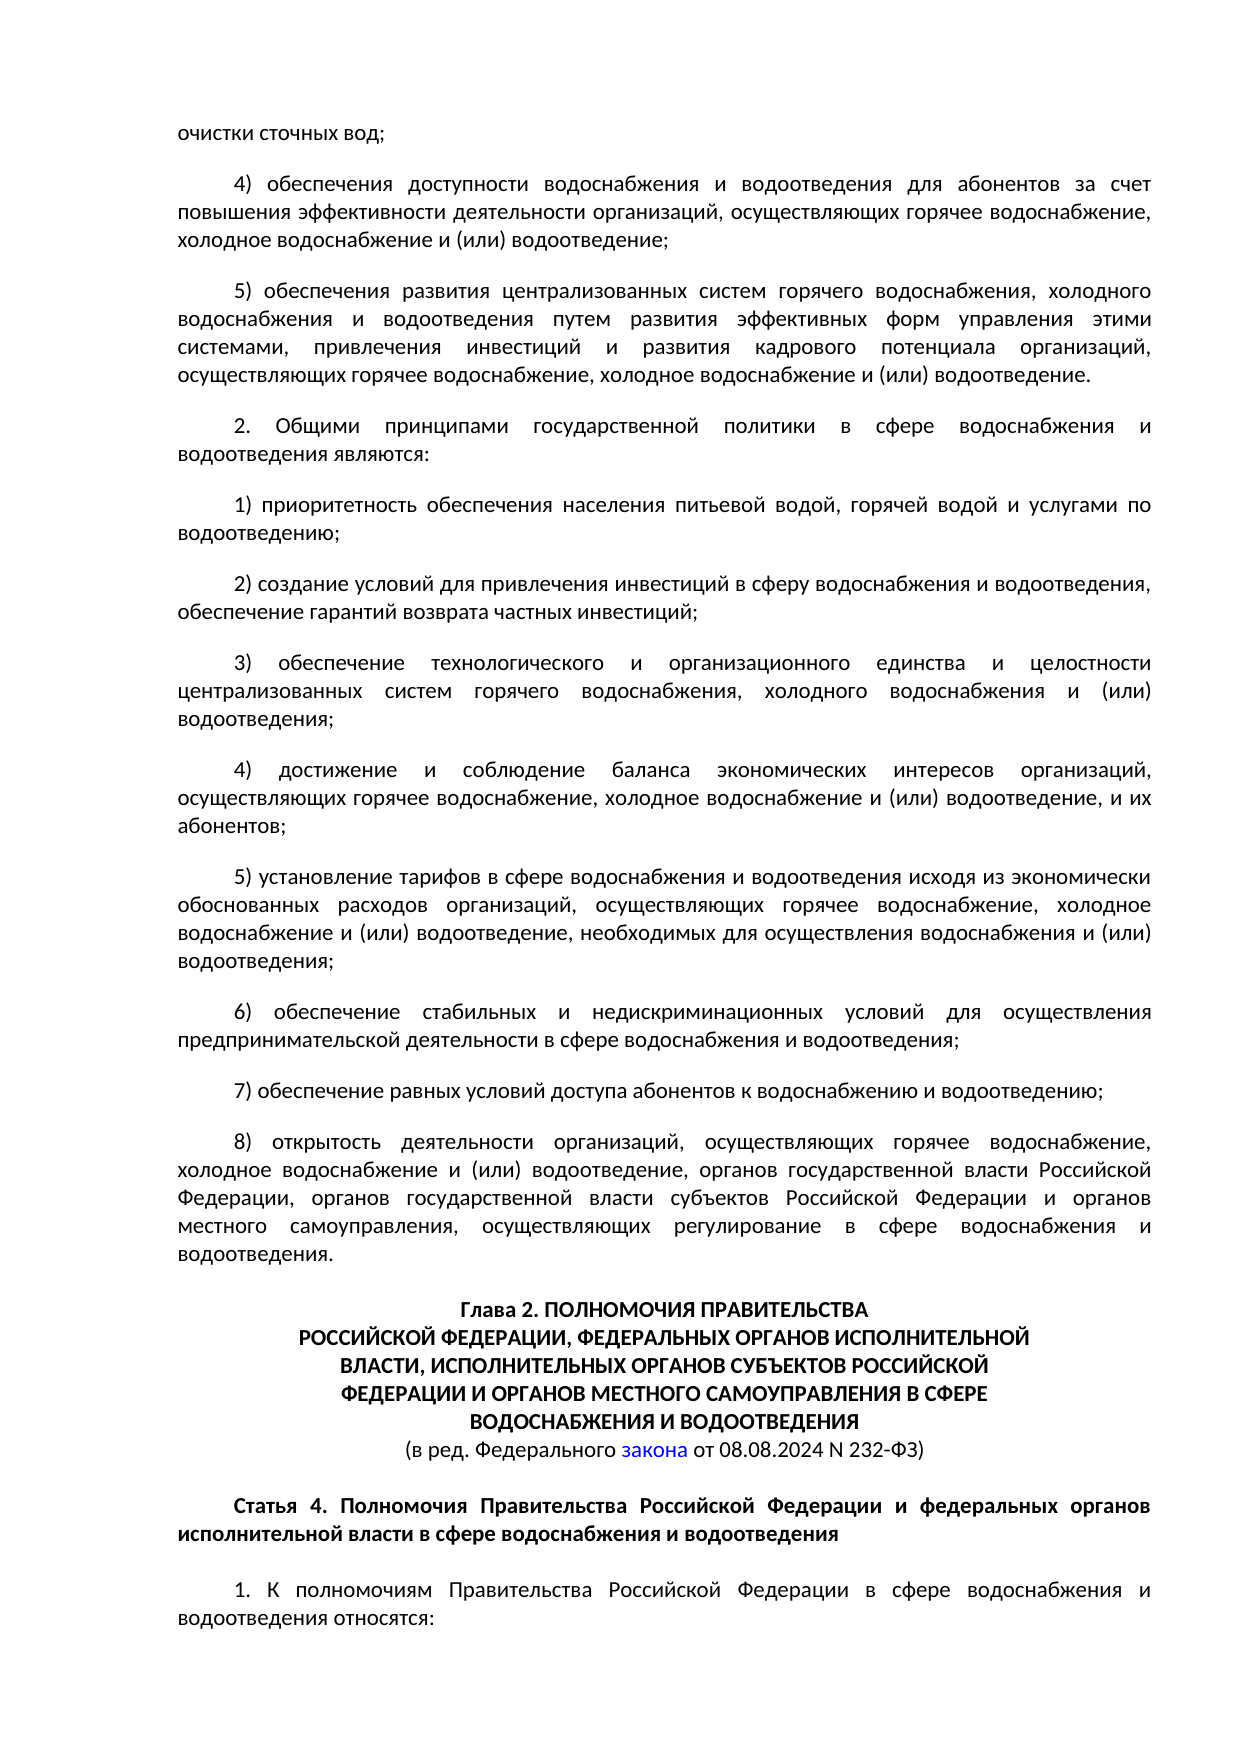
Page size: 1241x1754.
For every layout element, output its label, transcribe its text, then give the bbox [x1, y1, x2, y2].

text 7) обеспечение равных условий доступа абонентов к водоснабжению и водоотведению; [177, 1076, 1152, 1104]
title ВЛАСТИ, ИСПОЛНИТЕЛЬНЫХ ОРГАНОВ СУБЪЕКТОВ РОССИЙСКОЙ [177, 1351, 1152, 1379]
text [177, 118, 1152, 146]
title Глава 2. ПОЛНОМОЧИЯ ПРАВИТЕЛЬСТВА [177, 1295, 1152, 1323]
text 5) установление тарифов в сфере водоснабжения и водоотведения исходя из экономически обоснованных расходов организаций, осуществляющих горячее водоснабжение, холодное водоснабжение и (или) водоотведение, необходимых для осуществления водоснабжения и (или) водоотведения; [177, 862, 1152, 974]
title ВОДОСНАБЖЕНИЯ И ВОДООТВЕДЕНИЯ [177, 1407, 1152, 1435]
text 8) открытость деятельности организаций, осуществляющих горячее водоснабжение, холодное водоснабжение и (или) водоотведение, органов государственной власти Российской Федерации, органов государственной власти субъектов Российской Федерации и органов местного самоуправления, осуществляющих регулирование в сфере водоснабжения и водоотведения. [177, 1127, 1152, 1267]
text 1) приоритетность обеспечения населения питьевой водой, горячей водой и услугами по водоотведению; [177, 490, 1152, 546]
text 2) создание условий для привлечения инвестиций в сферу водоснабжения и водоотведения, обеспечение гарантий возврата частных инвестиций; [177, 569, 1152, 625]
title ФЕДЕРАЦИИ И ОРГАНОВ МЕСТНОГО САМОУПРАВЛЕНИЯ В СФЕРЕ [177, 1379, 1152, 1407]
text 6) обеспечение стабильных и недискриминационных условий для осуществления предпринимательской деятельности в сфере водоснабжения и водоотведения; [177, 997, 1152, 1053]
text 1. К полномочиям Правительства Российской Федерации в сфере водоснабжения и водоотведения относятся: [177, 1575, 1152, 1631]
title Статья 4. Полномочия Правительства Российской Федерации и федеральных органов исполнительной власти в сфере водоснабжения и водоотведения [177, 1491, 1152, 1547]
text 2. Общими принципами государственной политики в сфере водоснабжения и водоотведения являются: [177, 411, 1152, 467]
text (в ред. Федерального закона от 08.08.2024 N 232-ФЗ) [177, 1435, 1152, 1463]
title РОССИЙСКОЙ ФЕДЕРАЦИИ, ФЕДЕРАЛЬНЫХ ОРГАНОВ ИСПОЛНИТЕЛЬНОЙ [177, 1323, 1152, 1351]
text 4) обеспечения доступности водоснабжения и водоотведения для абонентов за счет повышения эффективности деятельности организаций, осуществляющих горячее водоснабжение, холодное водоснабжение и (или) водоотведение; [177, 169, 1152, 253]
text 3) обеспечение технологического и организационного единства и целостности централизованных систем горячего водоснабжения, холодного водоснабжения и (или) водоотведения; [177, 648, 1152, 732]
text 5) обеспечения развития централизованных систем горячего водоснабжения, холодного водоснабжения и водоотведения путем развития эффективных форм управления этими системами, привлечения инвестиций и развития кадрового потенциала организаций, осуществляющих горячее водоснабжение, холодное водоснабжение и (или) водоотведение. [177, 276, 1152, 388]
text 4) достижение и соблюдение баланса экономических интересов организаций, осуществляющих горячее водоснабжение, холодное водоснабжение и (или) водоотведение, и их абонентов; [177, 755, 1152, 839]
